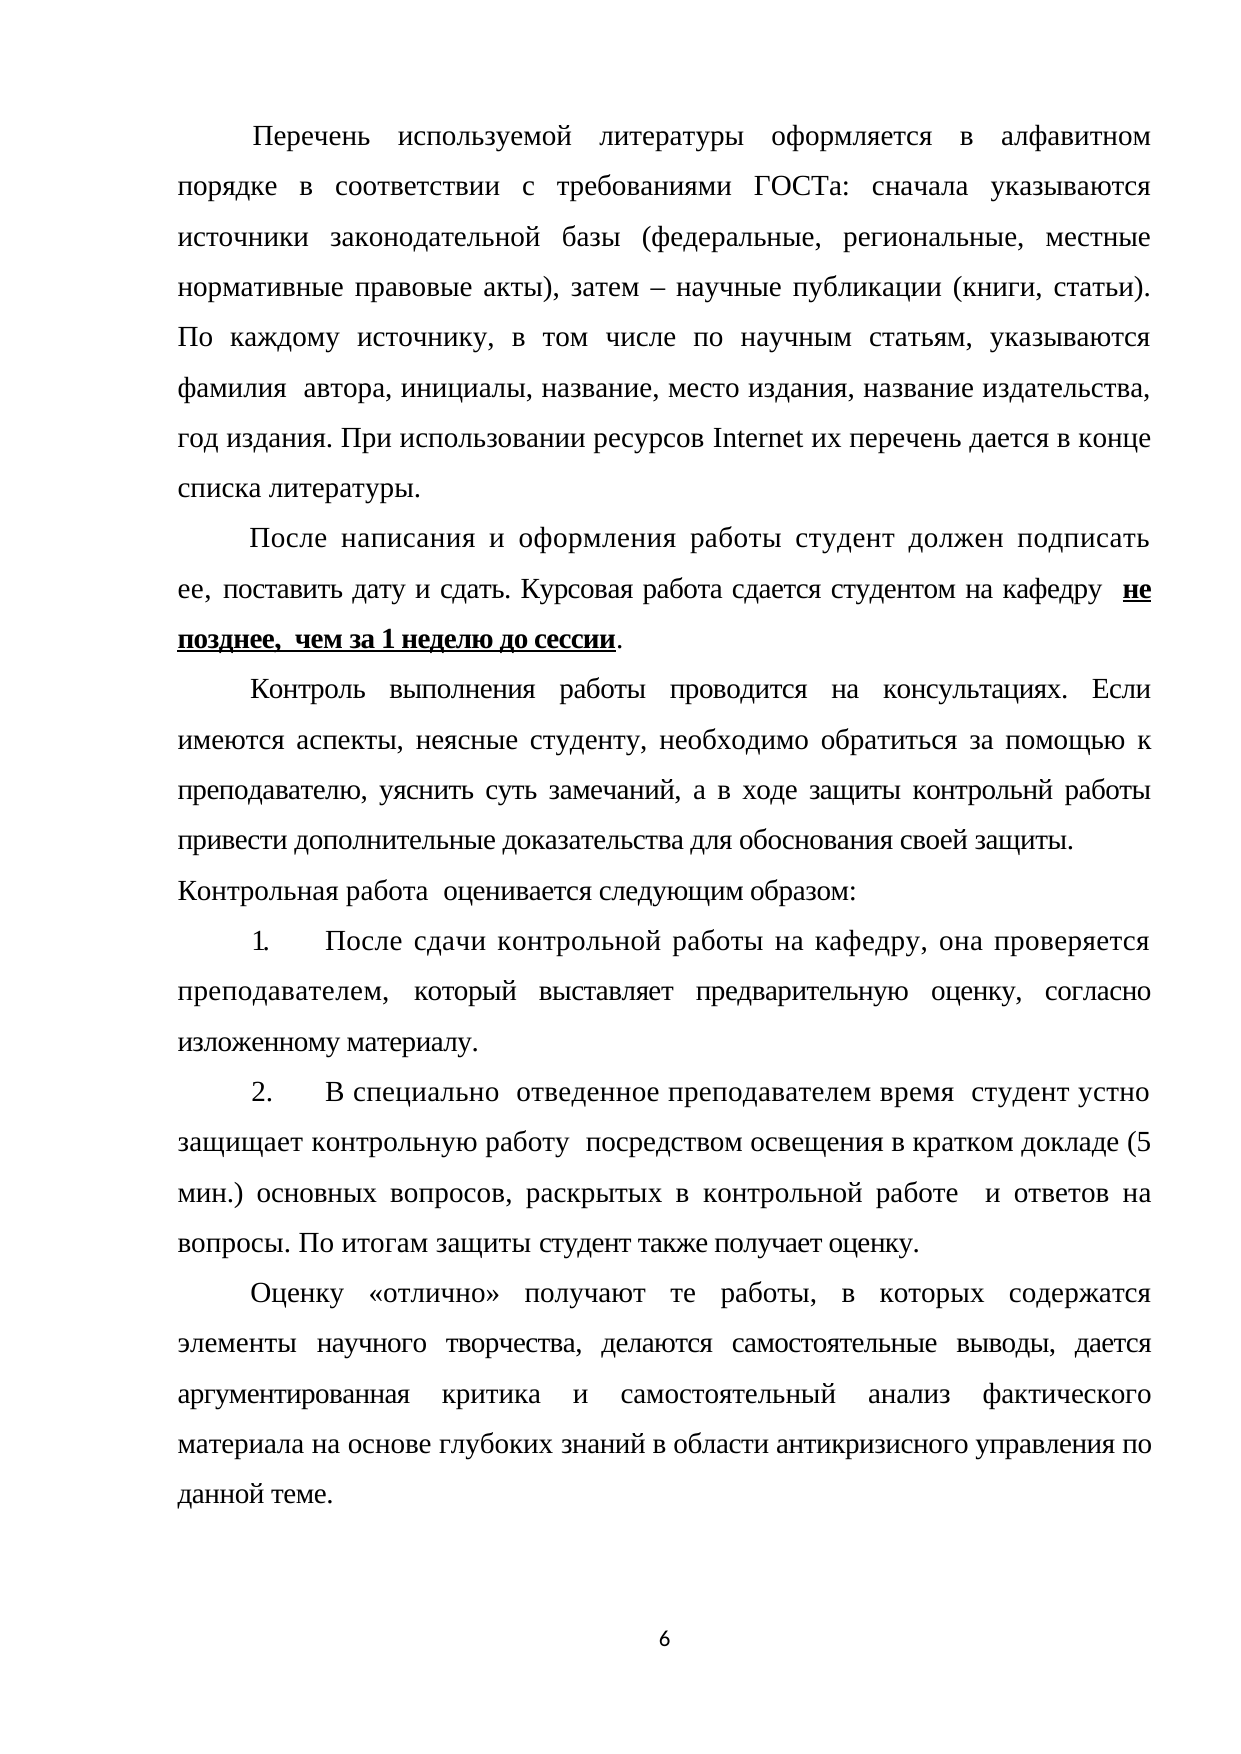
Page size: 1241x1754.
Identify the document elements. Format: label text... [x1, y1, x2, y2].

text После написания и оформления работы студент должен подписать ее, поставить дату и сдать. Курсовая работа сдается студентом на кафедру не позднее, чем за 1 неделю до сессии. [177, 521, 1152, 655]
list В специально отведенное преподавателем время студент устно защищает контрольную работу посредством освещения в кратком докладе (5 мин.) основных вопросов, раскрытых в контрольной работе и ответов на вопросы. По итогам защиты студент также получает оценку. [177, 1074, 1152, 1258]
text Контроль выполнения работы проводится на консультациях. Если имеются аспекты, неясные студенту, необходимо обратиться за помощью к преподавателю, уяснить суть замечаний, а в ходе защиты контрольнй работы привести дополнительные доказательства для обоснования своей защиты. [177, 672, 1152, 856]
text Перечень используемой литературы оформляется в алфавитном порядке в соответствии с требованиями ГОСТа: сначала указываются источники законодательной базы (федеральные, региональные, местные нормативные правовые акты), затем – научные публикации (книги, статьи). По каждому источнику, в том числе по научным статьям, указываются фамилия автора, инициалы, название, место издания, название издательства, год издания. При использовании ресурсов Internet их перечень дается в конце списка литературы. [177, 118, 1152, 504]
list После сдачи контрольной работы на кафедру, она проверяется преподавателем, который выставляет предварительную оценку, согласно изложенному материалу. [177, 923, 1152, 1057]
text Контрольная работа оценивается следующим образом: [177, 873, 1152, 906]
text Оценку «отлично» получают те работы, в которых содержатся элементы научного творчества, делаются самостоятельные выводы, дается аргументированная критика и самостоятельный анализ фактического материала на основе глубоких знаний в области антикризисного управления по данной теме. [177, 1275, 1152, 1510]
